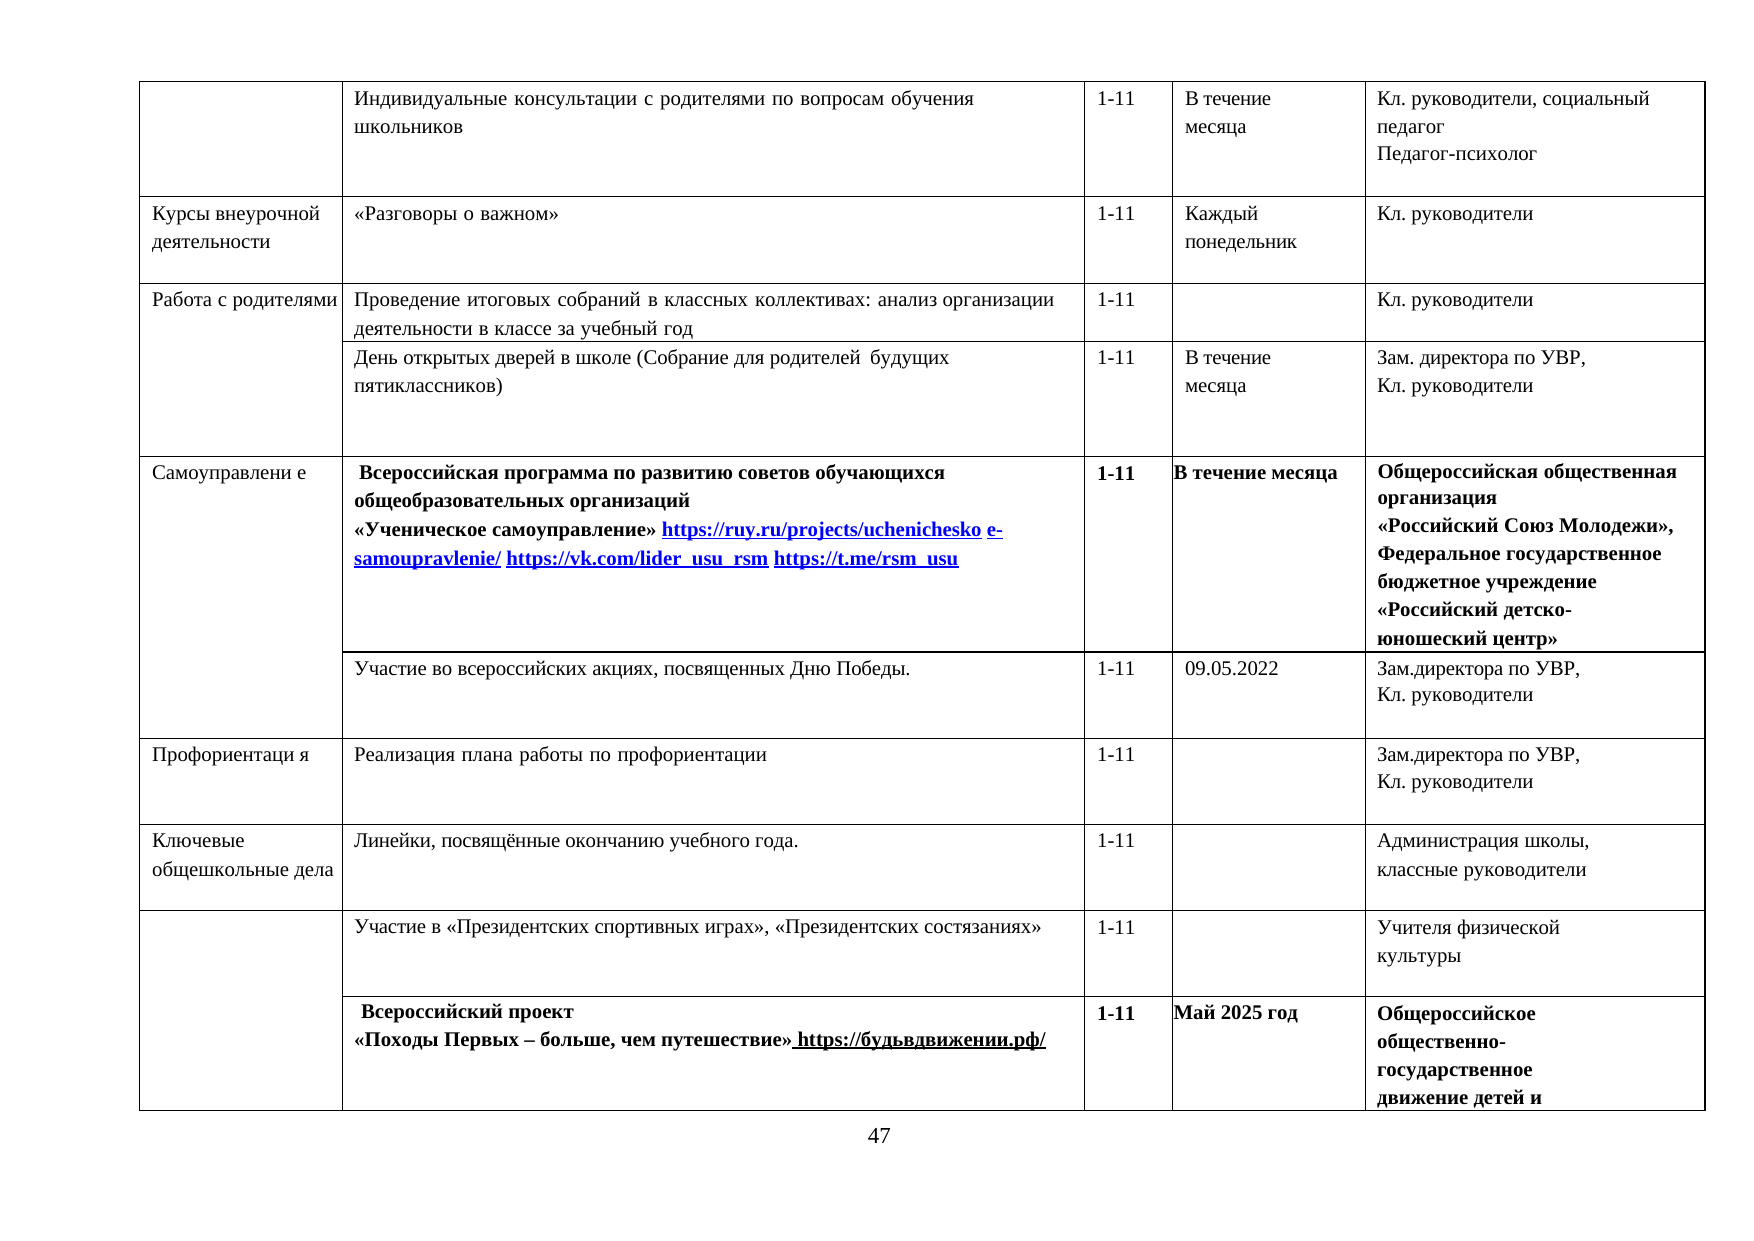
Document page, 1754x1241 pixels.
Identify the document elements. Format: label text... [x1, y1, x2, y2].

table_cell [1366, 997, 1704, 1110]
table_cell 09.05.2022 [1173, 653, 1365, 738]
table_cell [1173, 825, 1365, 910]
table_cell 1-11 [1085, 739, 1172, 824]
table_cell В течение месяца [1173, 342, 1365, 456]
table_cell Кл. руководители, социальный педагог Педагог-психолог [1366, 82, 1704, 196]
table_cell В течение месяца [1173, 82, 1365, 196]
table_cell 1-11 [1085, 997, 1172, 1110]
table_cell [140, 82, 342, 196]
table_cell Самоуправлени е [140, 457, 342, 738]
table_cell 1-11 [1085, 911, 1172, 996]
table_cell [343, 997, 1084, 1110]
table_cell Учителя физической культуры [1366, 911, 1704, 996]
table_cell Администрация школы, классные руководители [1366, 825, 1704, 910]
table_cell Индивидуальные консультации с родителями по вопросам обучения школьников [343, 82, 1084, 196]
table_cell Зам.директора по УВР, Кл. руководители [1366, 653, 1704, 738]
table_cell Зам.директора по УВР, Кл. руководители [1366, 739, 1704, 824]
table_cell Работа с родителями [140, 284, 342, 456]
table_cell 1-11 [1085, 82, 1172, 196]
table_cell [1173, 911, 1365, 996]
table_cell Общероссийская общественная организация «Российский Союз Молодежи», Федеральное государственное бюджетное учреждение «Российский детско-юношеский центр» [1366, 457, 1704, 651]
table_cell Зам. директора по УВР, Кл. руководители [1366, 342, 1704, 456]
table_cell 1-11 [1085, 197, 1172, 283]
table_cell Профориентаци я [140, 739, 342, 824]
table_cell В течение месяца [1173, 457, 1365, 651]
table_cell 1-11 [1085, 284, 1172, 341]
table_cell 1-11 [1085, 342, 1172, 456]
table_cell Всероссийская программа по развитию советов обучающихся общеобразовательных организаций «Ученическое самоуправление» https://ruy.ru/projects/uchenichesko e-samoupravlenie/ https://vk.com/lider_usu_rsm https://t.me/rsm_usu [343, 457, 1084, 651]
table_cell День открытых дверей в школе (Собрание для родителей будущих пятиклассников) [343, 342, 1084, 456]
table_cell 1-11 [1085, 653, 1172, 738]
table_cell «Разговоры о важном» [343, 197, 1084, 283]
table_cell Курсы внеурочной деятельности [140, 197, 342, 283]
table_cell Кл. руководители [1366, 197, 1704, 283]
table_cell Реализация плана работы по профориентации [343, 739, 1084, 824]
table_cell Участие в «Президентских спортивных играх», «Президентских состязаниях» [343, 911, 1084, 996]
table_cell Кл. руководители [1366, 284, 1704, 341]
table_cell Май 2025 год [1173, 997, 1365, 1110]
table_cell Участие во всероссийских акциях, посвященных Дню Победы. [343, 653, 1084, 738]
table_cell [140, 911, 342, 1110]
table_cell Проведение итоговых собраний в классных коллективах: анализ организации деятельности в классе за учебный год [343, 284, 1084, 341]
table_cell Каждый понедельник [1173, 197, 1365, 283]
table_cell 1-11 [1085, 457, 1172, 651]
table_cell Ключевые общешкольные дела [140, 825, 342, 910]
table_cell 1-11 [1085, 825, 1172, 910]
table_cell Линейки, посвящённые окончанию учебного года. [343, 825, 1084, 910]
table_cell [1173, 284, 1365, 341]
table_cell [1173, 739, 1365, 824]
